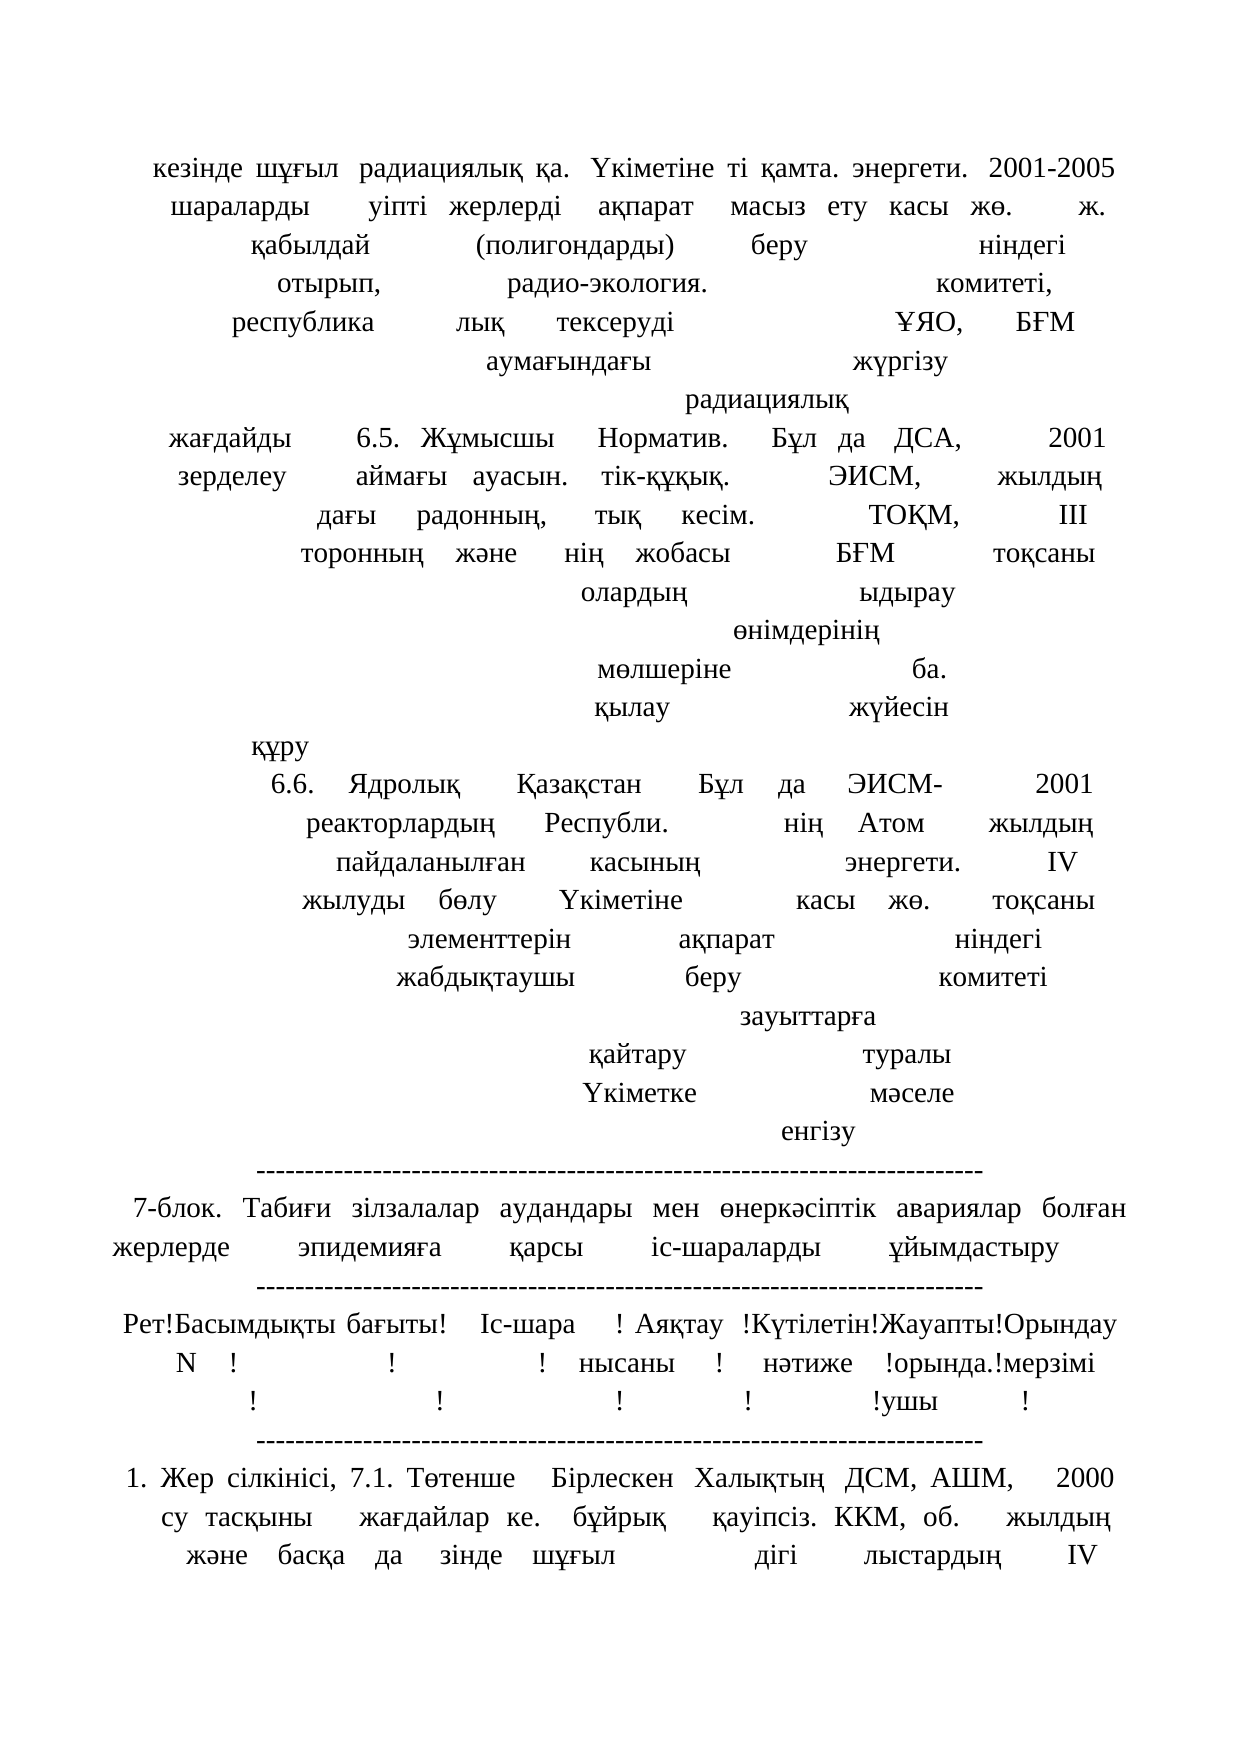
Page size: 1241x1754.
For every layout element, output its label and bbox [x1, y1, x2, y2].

text [112, 767, 1128, 1571]
text [112, 150, 1128, 762]
